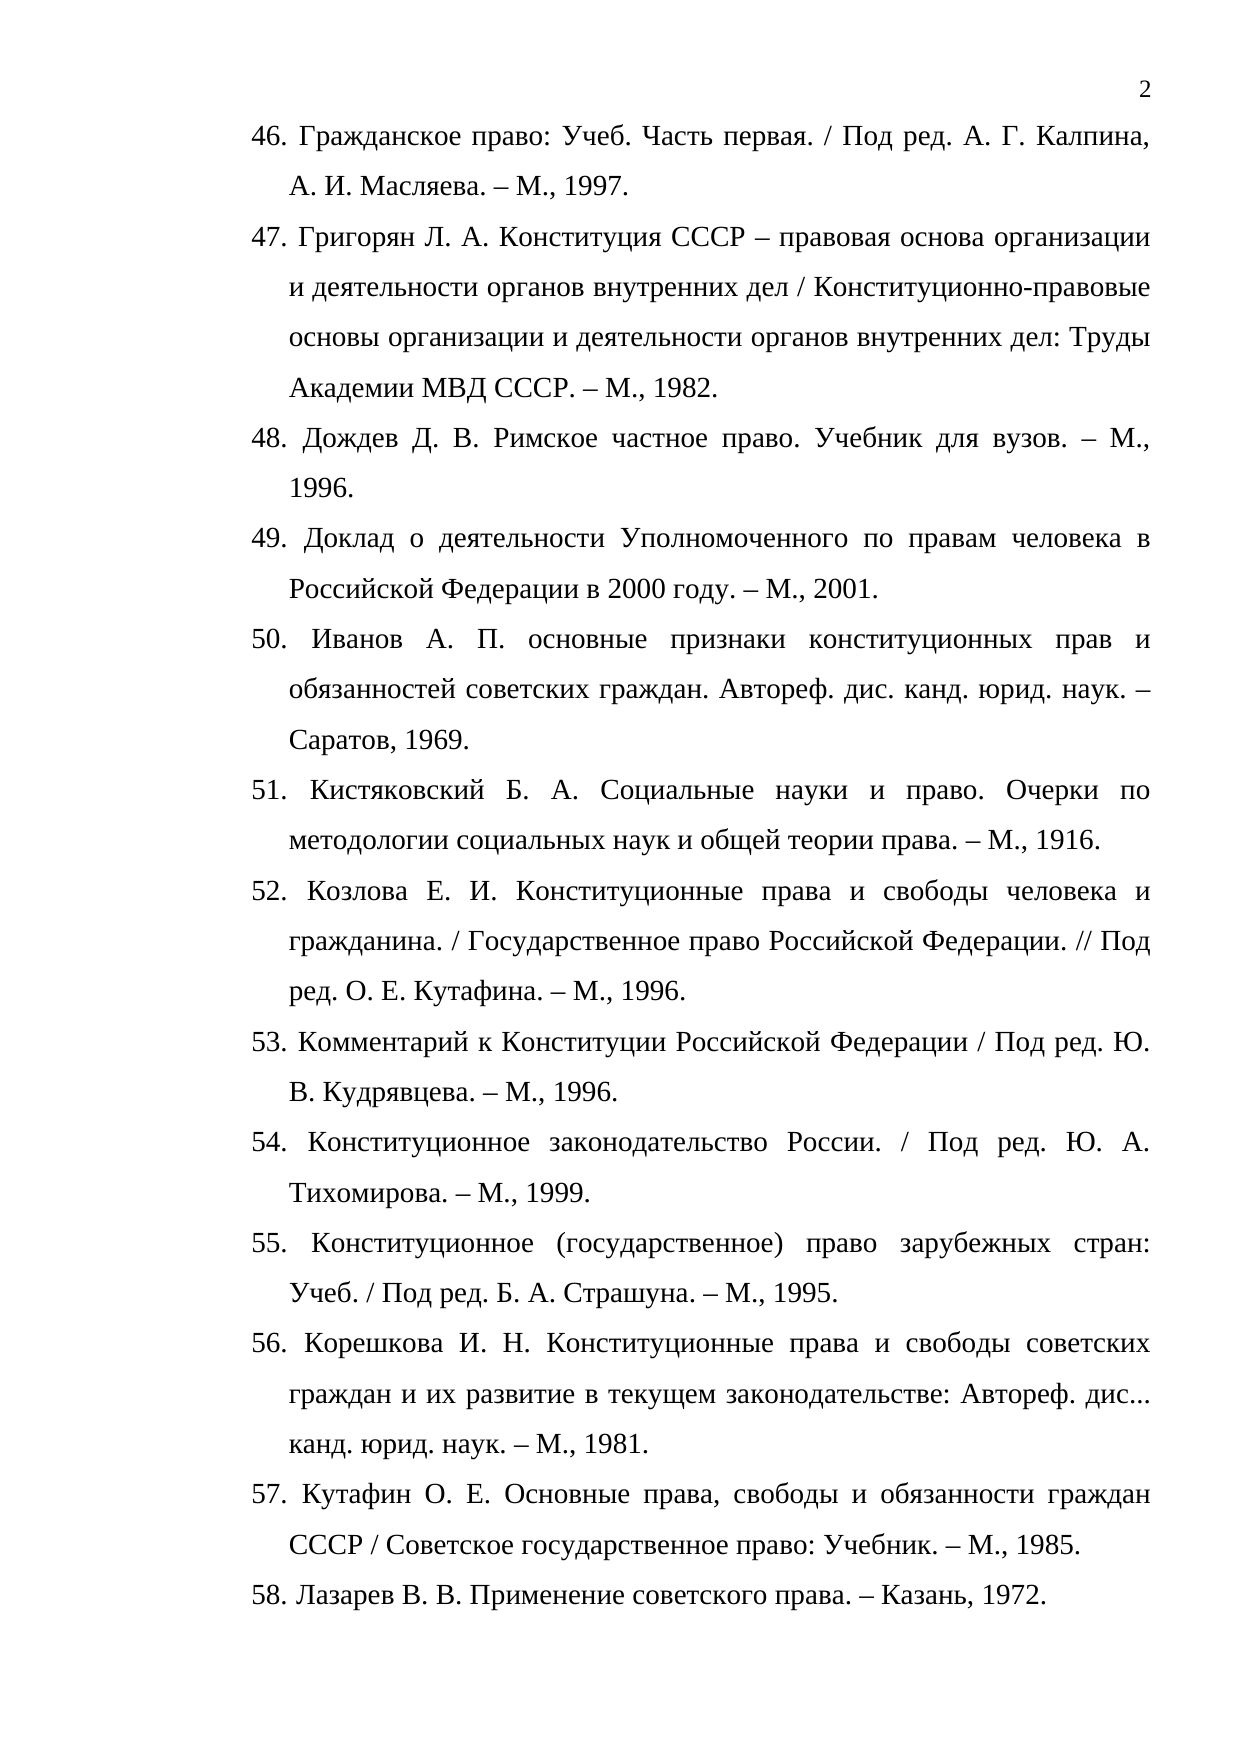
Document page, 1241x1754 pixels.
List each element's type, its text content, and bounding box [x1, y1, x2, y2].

list Козлова Е. И. Конституционные права и свободы человека и гражданина. / Государственное право Российской Федерации. // Под ред. О. Е. Кутафина. – М., 1996. [251, 873, 1152, 1007]
list Конституционное законодательство России. / Под ред. Ю. А. Тихомирова. – М., 1999. [251, 1124, 1152, 1208]
list Корешкова И. Н. Конституционные права и свободы советских граждан и их развитие в текущем законодательстве: Автореф. дис... канд. юрид. наук. – М., 1981. [251, 1326, 1152, 1460]
list Кистяковский Б. А. Социальные науки и право. Очерки по методологии социальных наук и общей теории права. – М., 1916. [251, 772, 1152, 856]
list Дождев Д. В. Римское частное право. Учебник для вузов. – М., 1996. [251, 420, 1152, 504]
list Комментарий к Конституции Российской Федерации / Под ред. Ю. В. Кудрявцева. – М., 1996. [251, 1024, 1152, 1108]
list Лазарев В. В. Применение советского права. – Казань, 1972. [251, 1577, 1152, 1611]
list Гражданское право: Учеб. Часть первая. / Под ред. А. Г. Калпина, А. И. Масляева. – М., 1997. [251, 118, 1152, 202]
list Доклад о деятельности Уполномоченного по правам человека в Российской Федерации в 2000 году. – М., 2001. [251, 521, 1152, 604]
list Григорян Л. А. Конституция СССР – правовая основа организации и деятельности органов внутренних дел / Конституционно-правовые основы организации и деятельности органов внутренних дел: Труды Академии МВД СССР. – М., 1982. [251, 219, 1152, 403]
list Кутафин О. Е. Основные права, свободы и обязанности граждан СССР / Советское государственное право: Учебник. – М., 1985. [251, 1477, 1152, 1560]
list Иванов А. П. основные признаки конституционных прав и обязанностей советских граждан. Автореф. дис. канд. юрид. наук. – Саратов, 1969. [251, 621, 1152, 755]
list Конституционное (государственное) право зарубежных стран: Учеб. / Под ред. Б. А. Страшуна. – М., 1995. [251, 1225, 1152, 1309]
